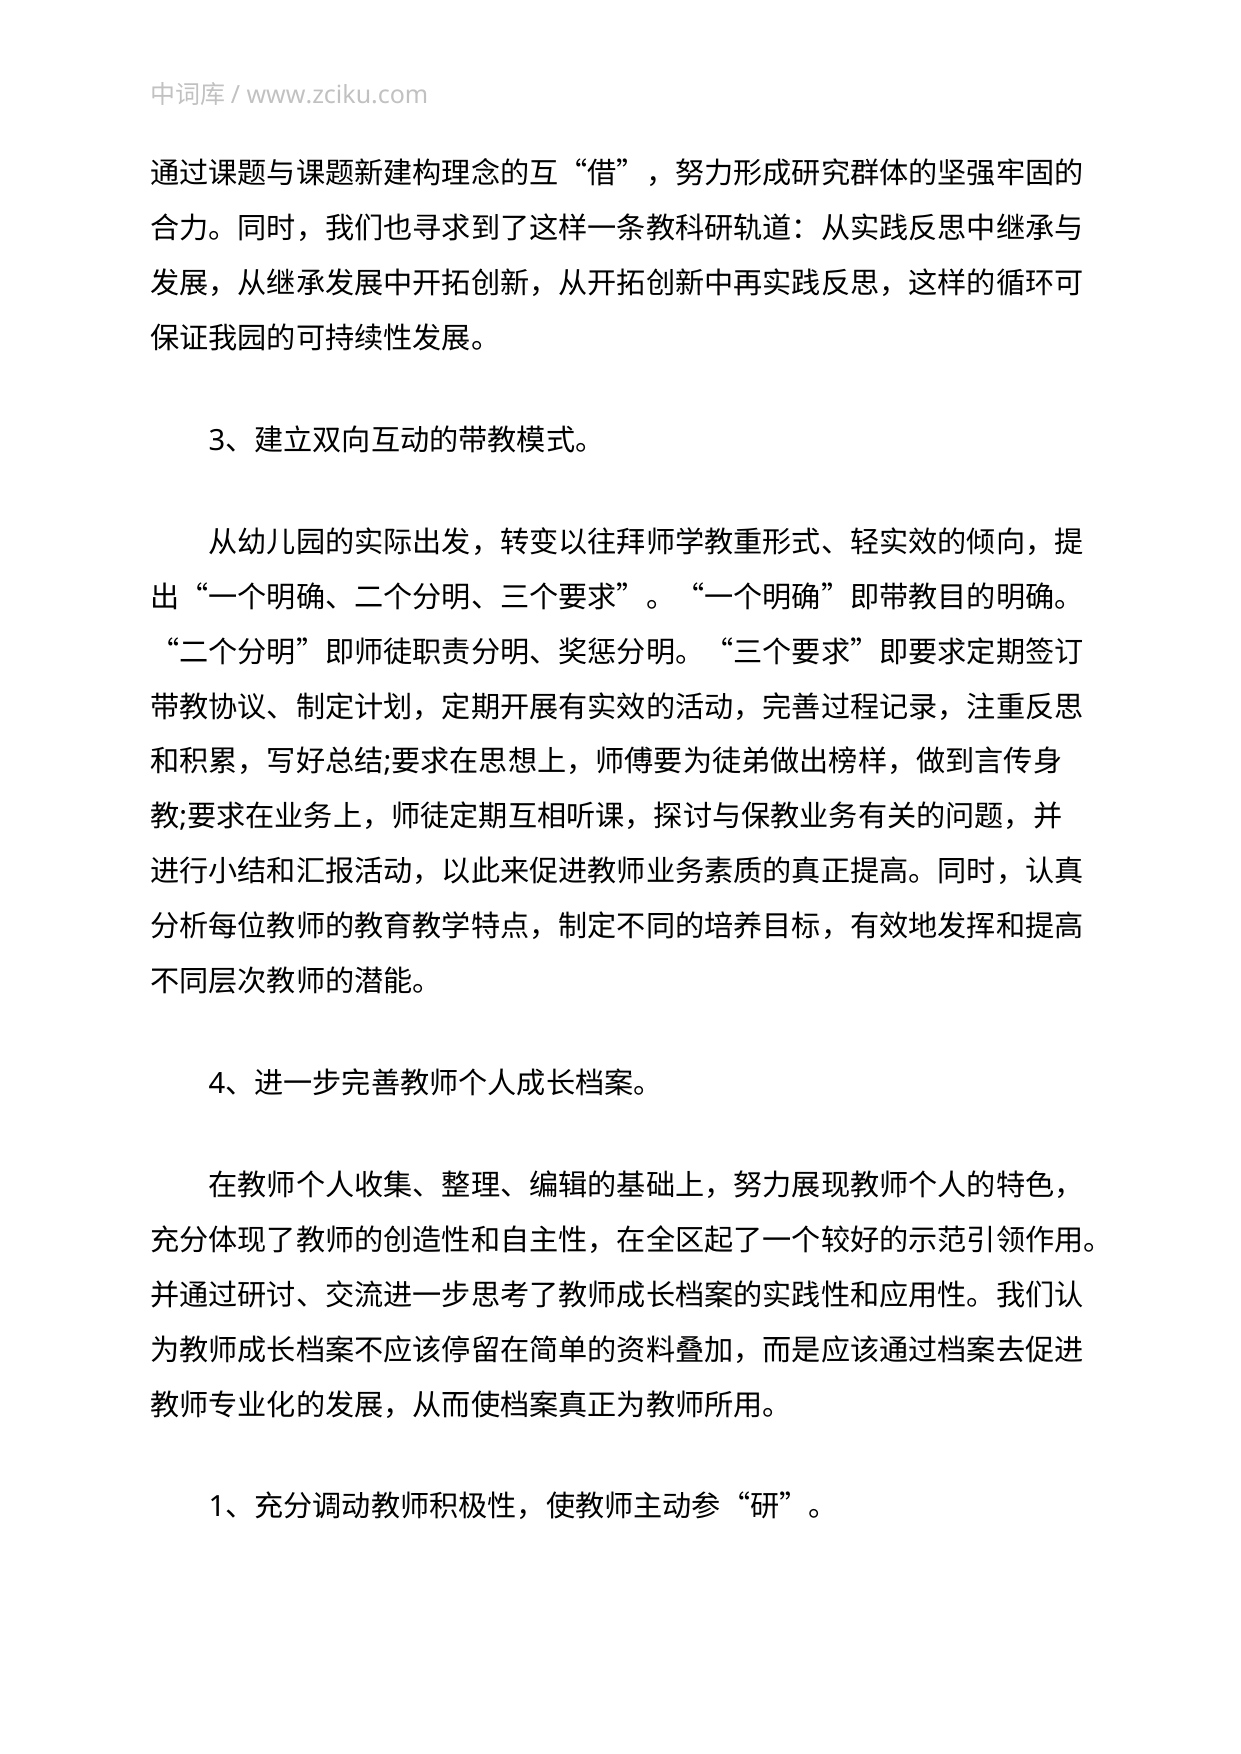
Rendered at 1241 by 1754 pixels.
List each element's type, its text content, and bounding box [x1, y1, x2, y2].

text 1、充分调动教师积极性，使教师主动参“研”。 [150, 1483, 1090, 1525]
text 在教师个人收集、整理、编辑的基础上，努力展现教师个人的特色，充分体现了教师的创造性和自主性，在全区起了一个较好的示范引领作用。并通过研讨、交流进一步思考了教师成长档案的实践性和应用性。我们认为教师成长档案不应该停留在简单的资料叠加，而是应该通过档案去促进教师专业化的发展，从而使档案真正为教师所用。 [150, 1162, 1090, 1423]
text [150, 150, 1090, 357]
text 3、建立双向互动的带教模式。 [150, 416, 1090, 459]
text 4、进一步完善教师个人成长档案。 [150, 1059, 1090, 1102]
text 从幼儿园的实际出发，转变以往拜师学教重形式、轻实效的倾向，提出“一个明确、二个分明、三个要求”。“一个明确”即带教目的明确。“二个分明”即师徒职责分明、奖惩分明。“三个要求”即要求定期签订带教协议、制定计划，定期开展有实效的活动，完善过程记录，注重反思和积累，写好总结;要求在思想上，师傅要为徒弟做出榜样，做到言传身教;要求在业务上，师徒定期互相听课，探讨与保教业务有关的问题，并进行小结和汇报活动，以此来促进教师业务素质的真正提高。同时，认真分析每位教师的教育教学特点，制定不同的培养目标，有效地发挥和提高不同层次教师的潜能。 [150, 518, 1090, 1000]
